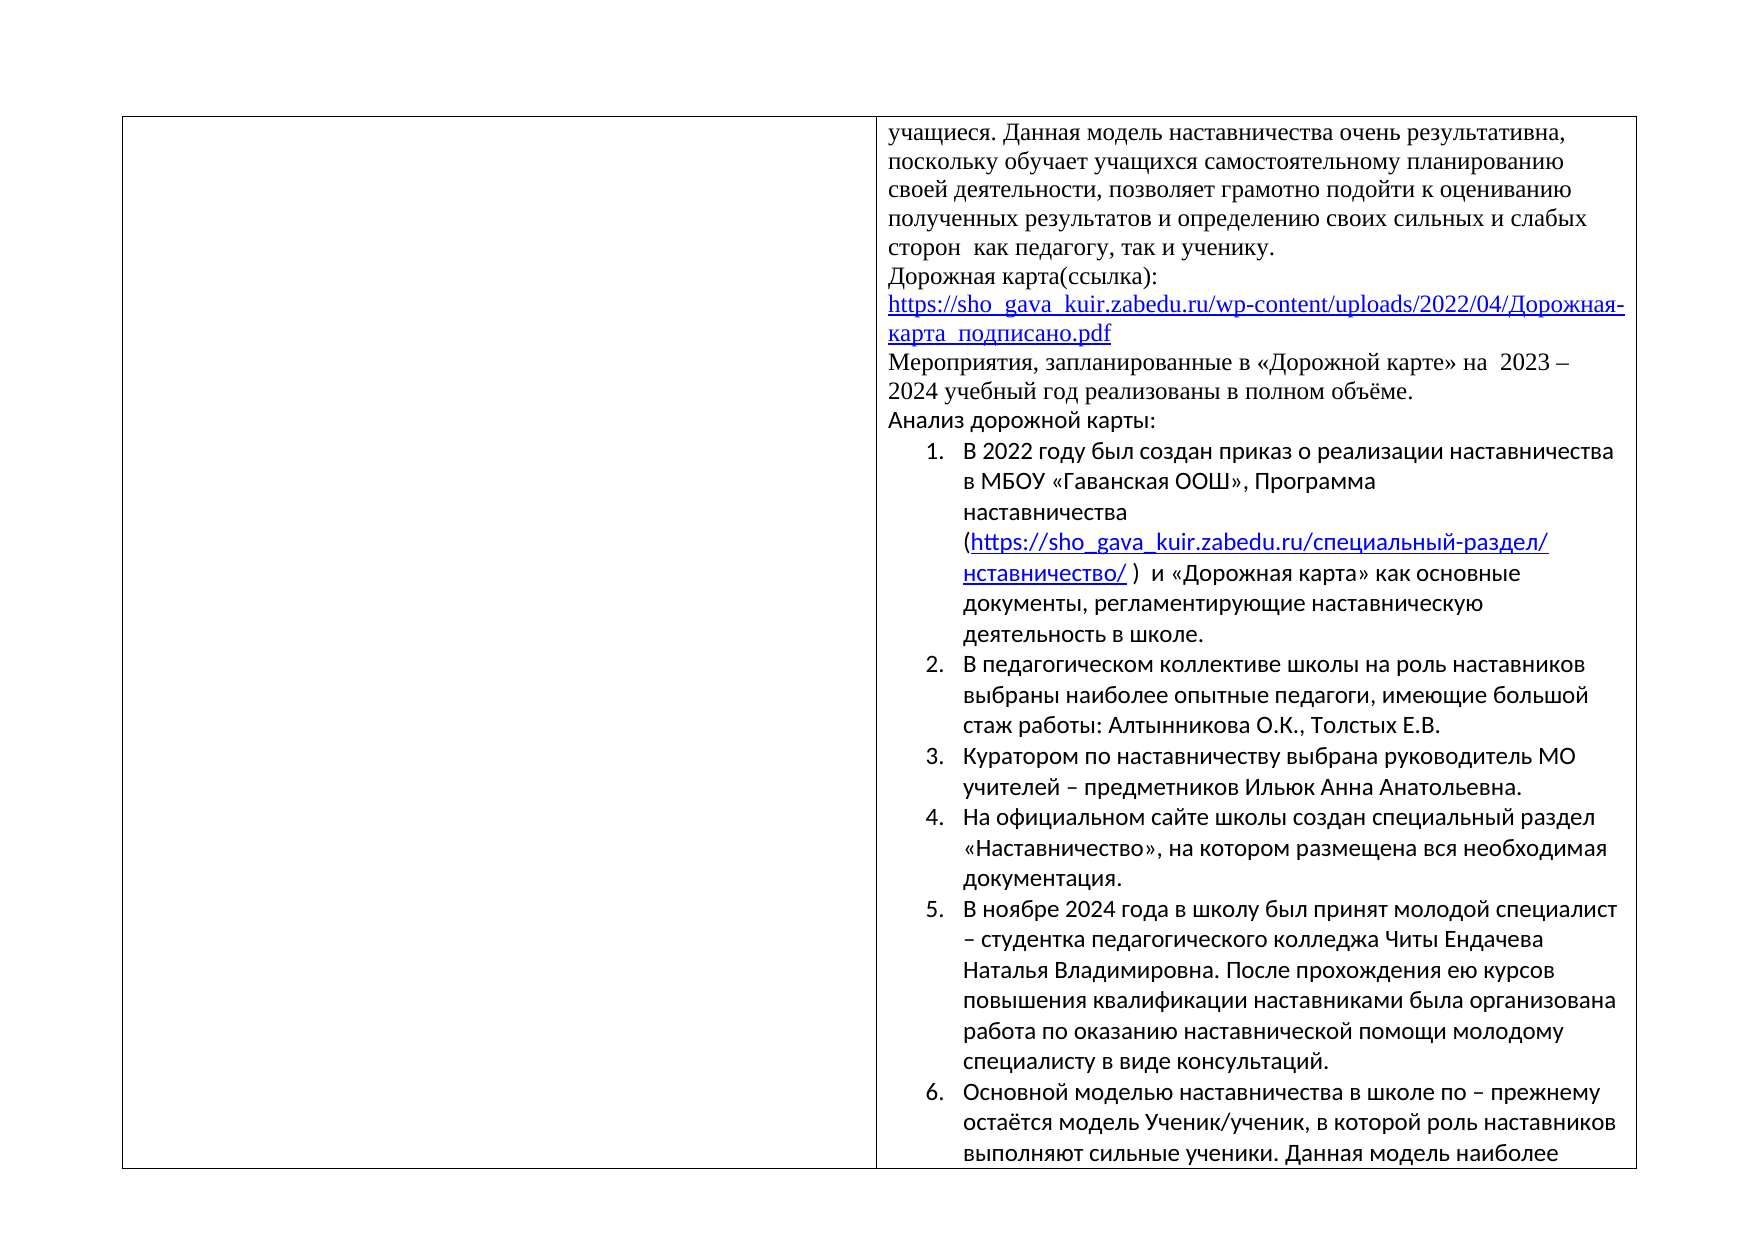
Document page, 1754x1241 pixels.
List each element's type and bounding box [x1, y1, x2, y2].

table_cell [877, 117, 1636, 1167]
table_cell [123, 117, 876, 1167]
